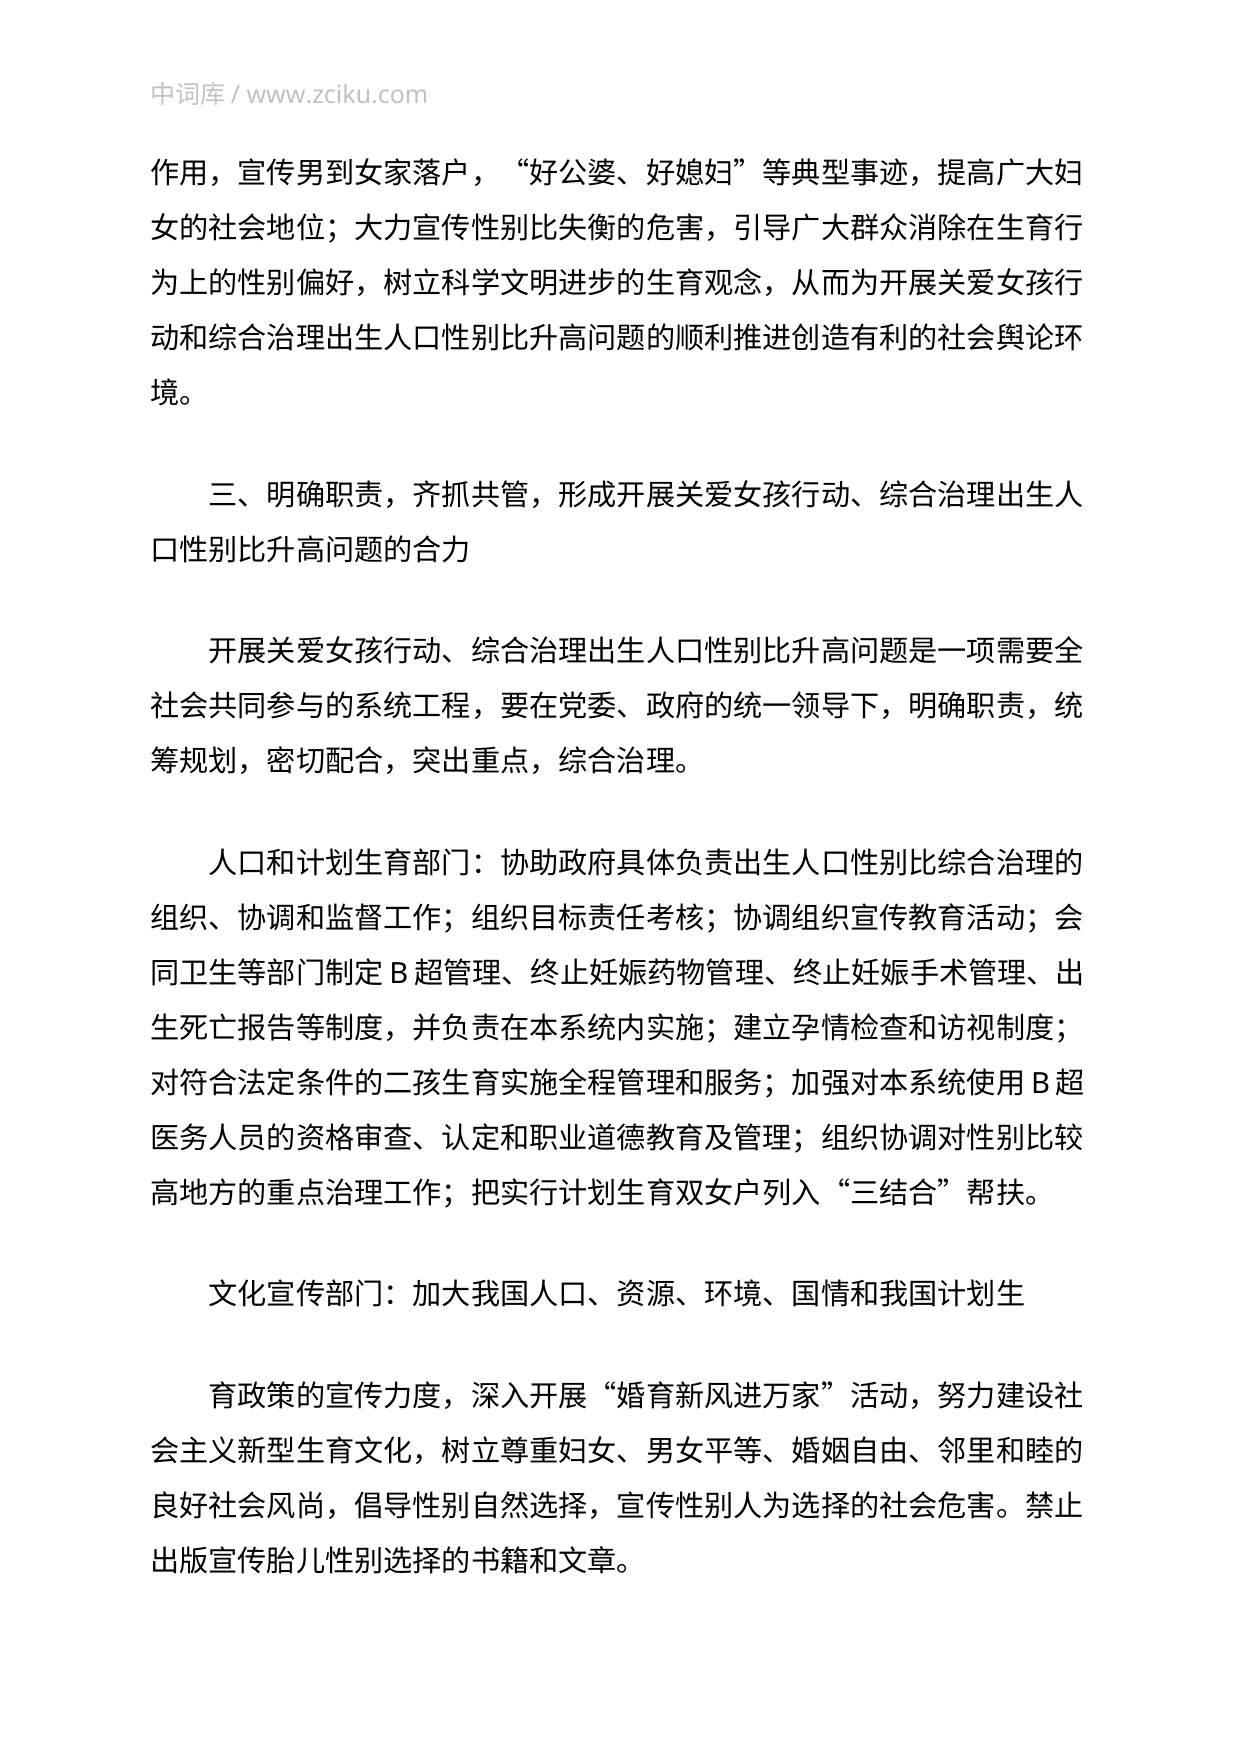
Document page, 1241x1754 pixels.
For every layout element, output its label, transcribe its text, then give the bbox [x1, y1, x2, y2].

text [150, 150, 1090, 412]
text 三、明确职责，齐抓共管，形成开展关爱女孩行动、综合治理出生人口性别比升高问题的合力 [150, 471, 1090, 568]
text 文化宣传部门：加大我国人口、资源、环境、国情和我国计划生 [150, 1271, 1090, 1313]
text 开展关爱女孩行动、综合治理出生人口性别比升高问题是一项需要全社会共同参与的系统工程，要在党委、政府的统一领导下，明确职责，统筹规划，密切配合，突出重点，综合治理。 [150, 628, 1090, 780]
text 人口和计划生育部门：协助政府具体负责出生人口性别比综合治理的组织、协调和监督工作；组织目标责任考核；协调组织宣传教育活动；会同卫生等部门制定B超管理、终止妊娠药物管理、终止妊娠手术管理、出生死亡报告等制度，并负责在本系统内实施；建立孕情检查和访视制度；对符合法定条件的二孩生育实施全程管理和服务；加强对本系统使用B超医务人员的资格审查、认定和职业道德教育及管理；组织协调对性别比较高地方的重点治理工作；把实行计划生育双女户列入“三结合”帮扶。 [150, 839, 1090, 1211]
text 育政策的宣传力度，深入开展“婚育新风进万家”活动，努力建设社会主义新型生育文化，树立尊重妇女、男女平等、婚姻自由、邻里和睦的良好社会风尚，倡导性别自然选择，宣传性别人为选择的社会危害。禁止出版宣传胎儿性别选择的书籍和文章。 [150, 1373, 1090, 1580]
